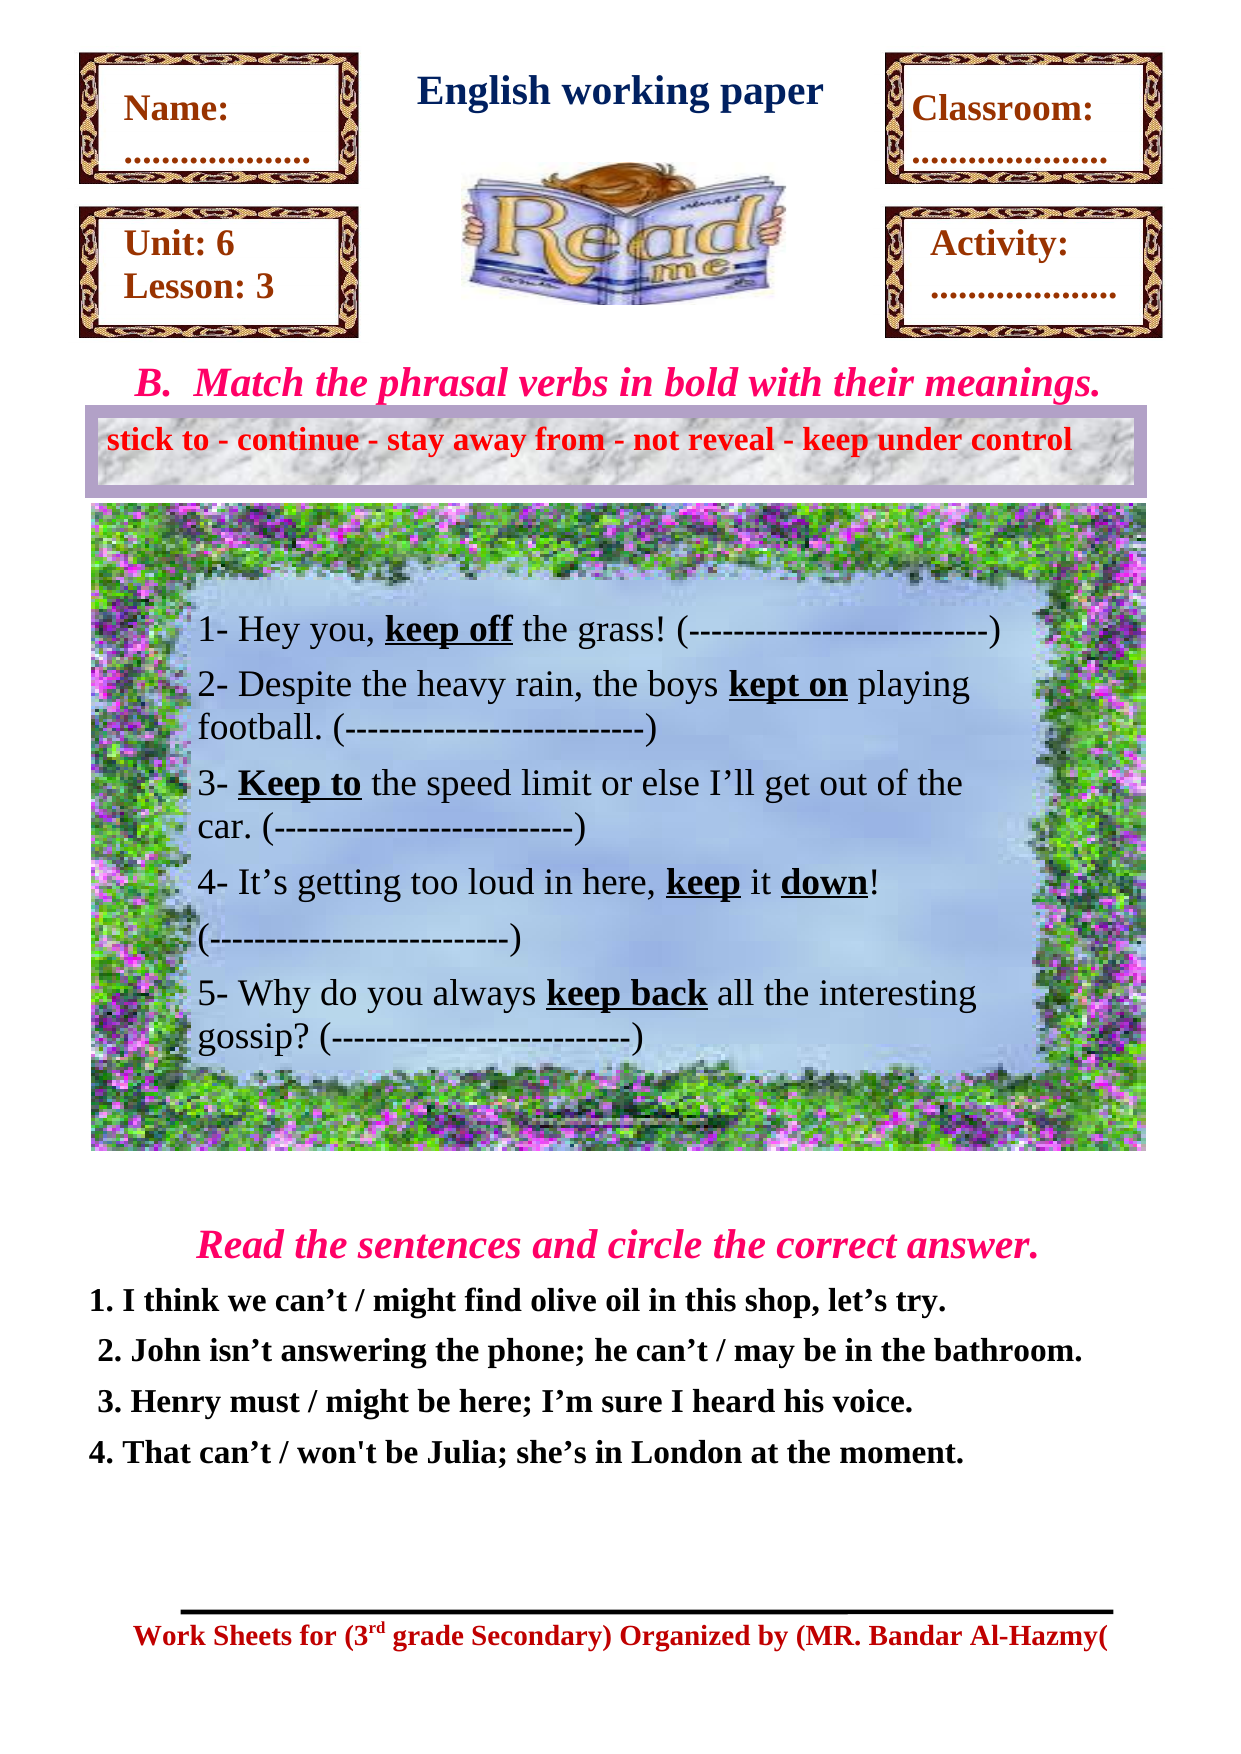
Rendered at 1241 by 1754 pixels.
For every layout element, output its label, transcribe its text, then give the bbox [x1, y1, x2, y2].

text 3. Henry must / might be here; I’m sure I heard his voice. [89, 1382, 1152, 1420]
picture [873, 46, 1174, 189]
picture [461, 162, 787, 305]
picture [91, 503, 1146, 1151]
text 4. That can’t / won't be Julia; she’s in London at the moment. [89, 1432, 1152, 1471]
text Read the sentences and circle the correct answer. [89, 1219, 1152, 1267]
picture [67, 200, 370, 343]
text 2. John isn’t answering the phone; he can’t / may be in the bathroom. [89, 1331, 1152, 1369]
picture [67, 46, 370, 189]
text B. Match the phrasal verbs in bold with their meanings. [89, 357, 1152, 405]
text 1. I think we can’t / might find olive oil in this shop, let’s try. [89, 1280, 1152, 1318]
picture [873, 200, 1174, 341]
picture [98, 418, 1134, 485]
